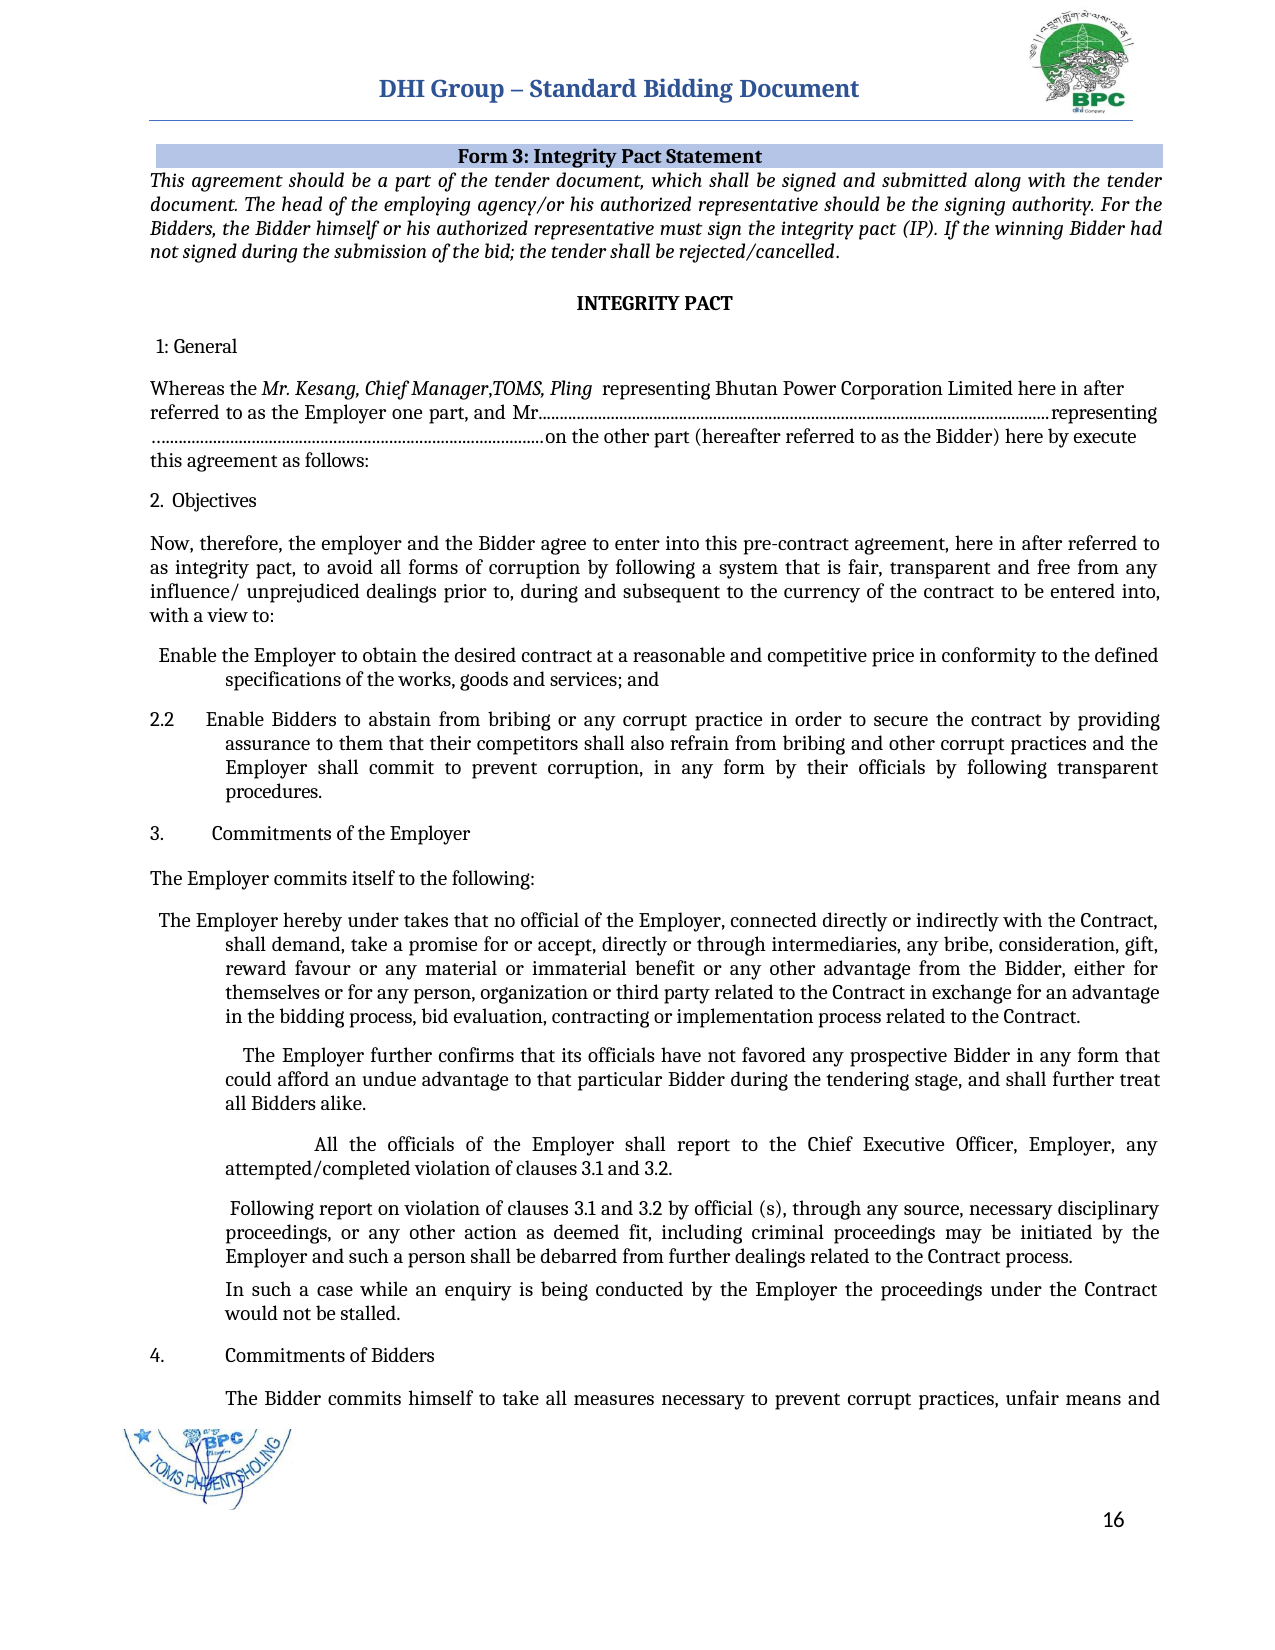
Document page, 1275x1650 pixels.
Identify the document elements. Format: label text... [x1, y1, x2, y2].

subtitle INTEGRITY PACT [121, 264, 1188, 322]
list Commitments of Bidders [150, 1326, 1244, 1372]
list The Employer hereby under takes that no official of the Employer, connected directly or indirectly with the Contract, shall demand, take a promise for or accept, directly or through intermediaries, any bribe, consideration, gift, reward favour or any material or immaterial benefit or any other advantage from the Bidder, either for themselves or for any person, organization or third party related to the Contract in exchange for an advantage in the bidding process, bid evaluation, contracting or implementation process related to the Contract. [150, 909, 1160, 1028]
text The Employer commits itself to the following: [150, 849, 1244, 894]
list Enable the Employer to obtain the desired contract at a reasonable and competitive price in conformity to the defined specifications of the works, goods and services; and [150, 643, 1160, 691]
list Following report on violation of clauses 3.1 and 3.2 by official (s), through any source, necessary disciplinary proceedings, or any other action as deemed fit, including criminal proceedings may be initiated by the Employer and such a person shall be debarred from further dealings related to the Contract process. [150, 1197, 1161, 1268]
text 1: General [156, 322, 1244, 361]
list Commitments of the Employer [150, 804, 1244, 849]
list All the officials of the Employer shall report to the Chief Executive Officer, Employer, any attempted/completed violation of clauses 3.1 and 3.2. [150, 1132, 1159, 1180]
text Now, therefore, the employer and the Bidder agree to enter into this pre-contract agreement, here in after referred to as integrity pact, to avoid all forms of corruption by following a system that is fair, transparent and free from any influence/ unprejudiced dealings prior to, during and subsequent to the currency of the contract to be entered into, with a view to: [150, 531, 1160, 627]
text this agreement as follows: [150, 448, 1244, 472]
text Form 3: Integrity Pact Statement This agreement should be a part of the tender document, which shall be signed and submitted along with the tender document. The head of the employing agency/or his authorized representative should be the signing authority. For the Bidders, the Bidder himself or his authorized representative must sign the integrity pact (IP). If the winning Bidder had not signed during the submission of the bid; the tender shall be rejected/cancelled. [150, 144, 1164, 264]
picture [120, 1429, 293, 1510]
text Whereas the Mr. Kesang, Chief Manager,TOMS, Pling representing Bhutan Power Corporation Limited here in after referred to as the Employer one part, and Mr representing [150, 377, 1160, 424]
list The Employer further confirms that its officials have not favored any prospective Bidder in any form that could afford an undue advantage to that particular Bidder during the tendering stage, and shall further treat all Bidders alike. [150, 1044, 1160, 1116]
list Objectives [150, 472, 1244, 517]
text 2.2 Enable Bidders to abstain from bribing or any corrupt practice in order to secure the contract by providing assurance to them that their competitors shall also refrain from bribing and other corrupt practices and the Employer shall commit to prevent corruption, in any form by their officials by following transparent procedures. [150, 708, 1159, 804]
text … on the other part (hereafter referred to as the Bidder) here by execute [150, 424, 1244, 448]
text In such a case while an enquiry is being conducted by the Employer the proceedings under the Contract would not be stalled. [225, 1278, 1159, 1326]
picture [1028, 6, 1135, 114]
